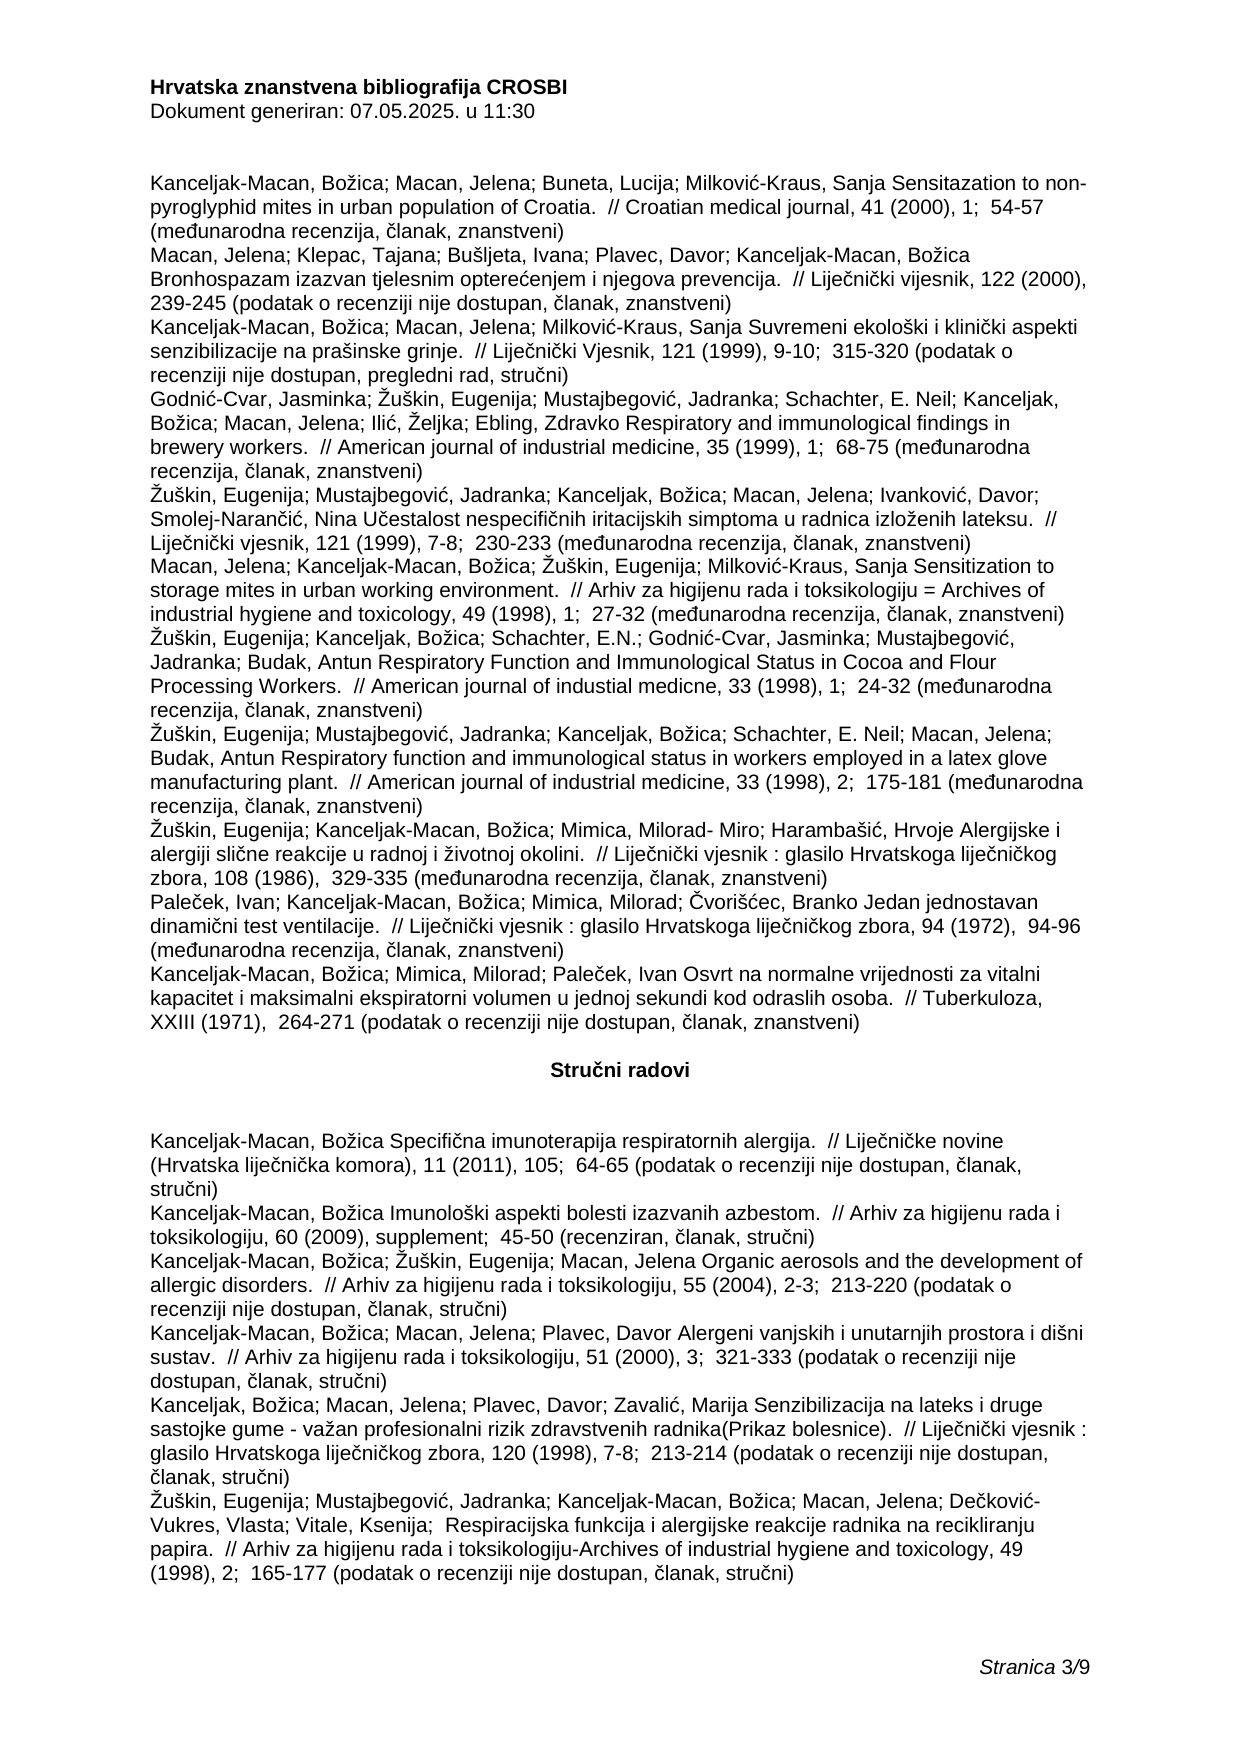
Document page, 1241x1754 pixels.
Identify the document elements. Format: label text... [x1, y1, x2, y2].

text Žuškin, Eugenija; Kanceljak-Macan, Božica; Mimica, Milorad- Miro; Harambašić, Hrvoje [150, 818, 1090, 890]
text Godnić-Cvar, Jasminka; Žuškin, Eugenija; Mustajbegović, Jadranka; Schachter, E. Neil; Kanceljak, Božica; Macan, Jelena; Ilić, Željka; Ebling, Zdravko [150, 387, 1090, 482]
subtitle Stručni radovi [150, 1057, 1090, 1081]
text Žuškin, Eugenija; Kanceljak, Božica; Schachter, E.N.; Godnić-Cvar, Jasminka; Mustajbegović, Jadranka; Budak, Antun [150, 626, 1090, 722]
text Kanceljak-Macan, Božica [150, 1129, 1090, 1201]
text Žuškin, Eugenija; Mustajbegović, Jadranka; Kanceljak, Božica; Macan, Jelena; Ivanković, Davor; Smolej-Narančić, Nina [150, 482, 1090, 554]
text Kanceljak-Macan, Božica; Mimica, Milorad; Paleček, Ivan [150, 962, 1090, 1033]
text Kanceljak-Macan, Božica; Macan, Jelena; Plavec, Davor [150, 1321, 1090, 1393]
text Žuškin, Eugenija; Mustajbegović, Jadranka; Kanceljak, Božica; Schachter, E. Neil; Macan, Jelena; Budak, Antun [150, 722, 1090, 818]
text Kanceljak-Macan, Božica; Žuškin, Eugenija; Macan, Jelena [150, 1249, 1090, 1321]
text Macan, Jelena; Kanceljak-Macan, Božica; Žuškin, Eugenija; Milković-Kraus, Sanja [150, 554, 1090, 626]
text Kanceljak-Macan, Božica; Macan, Jelena; Milković-Kraus, Sanja [150, 315, 1090, 387]
text Kanceljak-Macan, Božica; Macan, Jelena; Buneta, Lucija; Milković-Kraus, Sanja [150, 171, 1090, 243]
text Macan, Jelena; Klepac, Tajana; Bušljeta, Ivana; Plavec, Davor; Kanceljak-Macan, Božica [150, 243, 1090, 315]
text Kanceljak, Božica; Macan, Jelena; Plavec, Davor; Zavalić, Marija [150, 1393, 1090, 1489]
text Kanceljak-Macan, Božica [150, 1201, 1090, 1249]
text Paleček, Ivan; Kanceljak-Macan, Božica; Mimica, Milorad; Čvorišćec, Branko [150, 890, 1090, 962]
text Žuškin, Eugenija; Mustajbegović, Jadranka; Kanceljak-Macan, Božica; Macan, Jelena; Dečković-Vukres, Vlasta; Vitale, Ksenija; [150, 1489, 1090, 1584]
